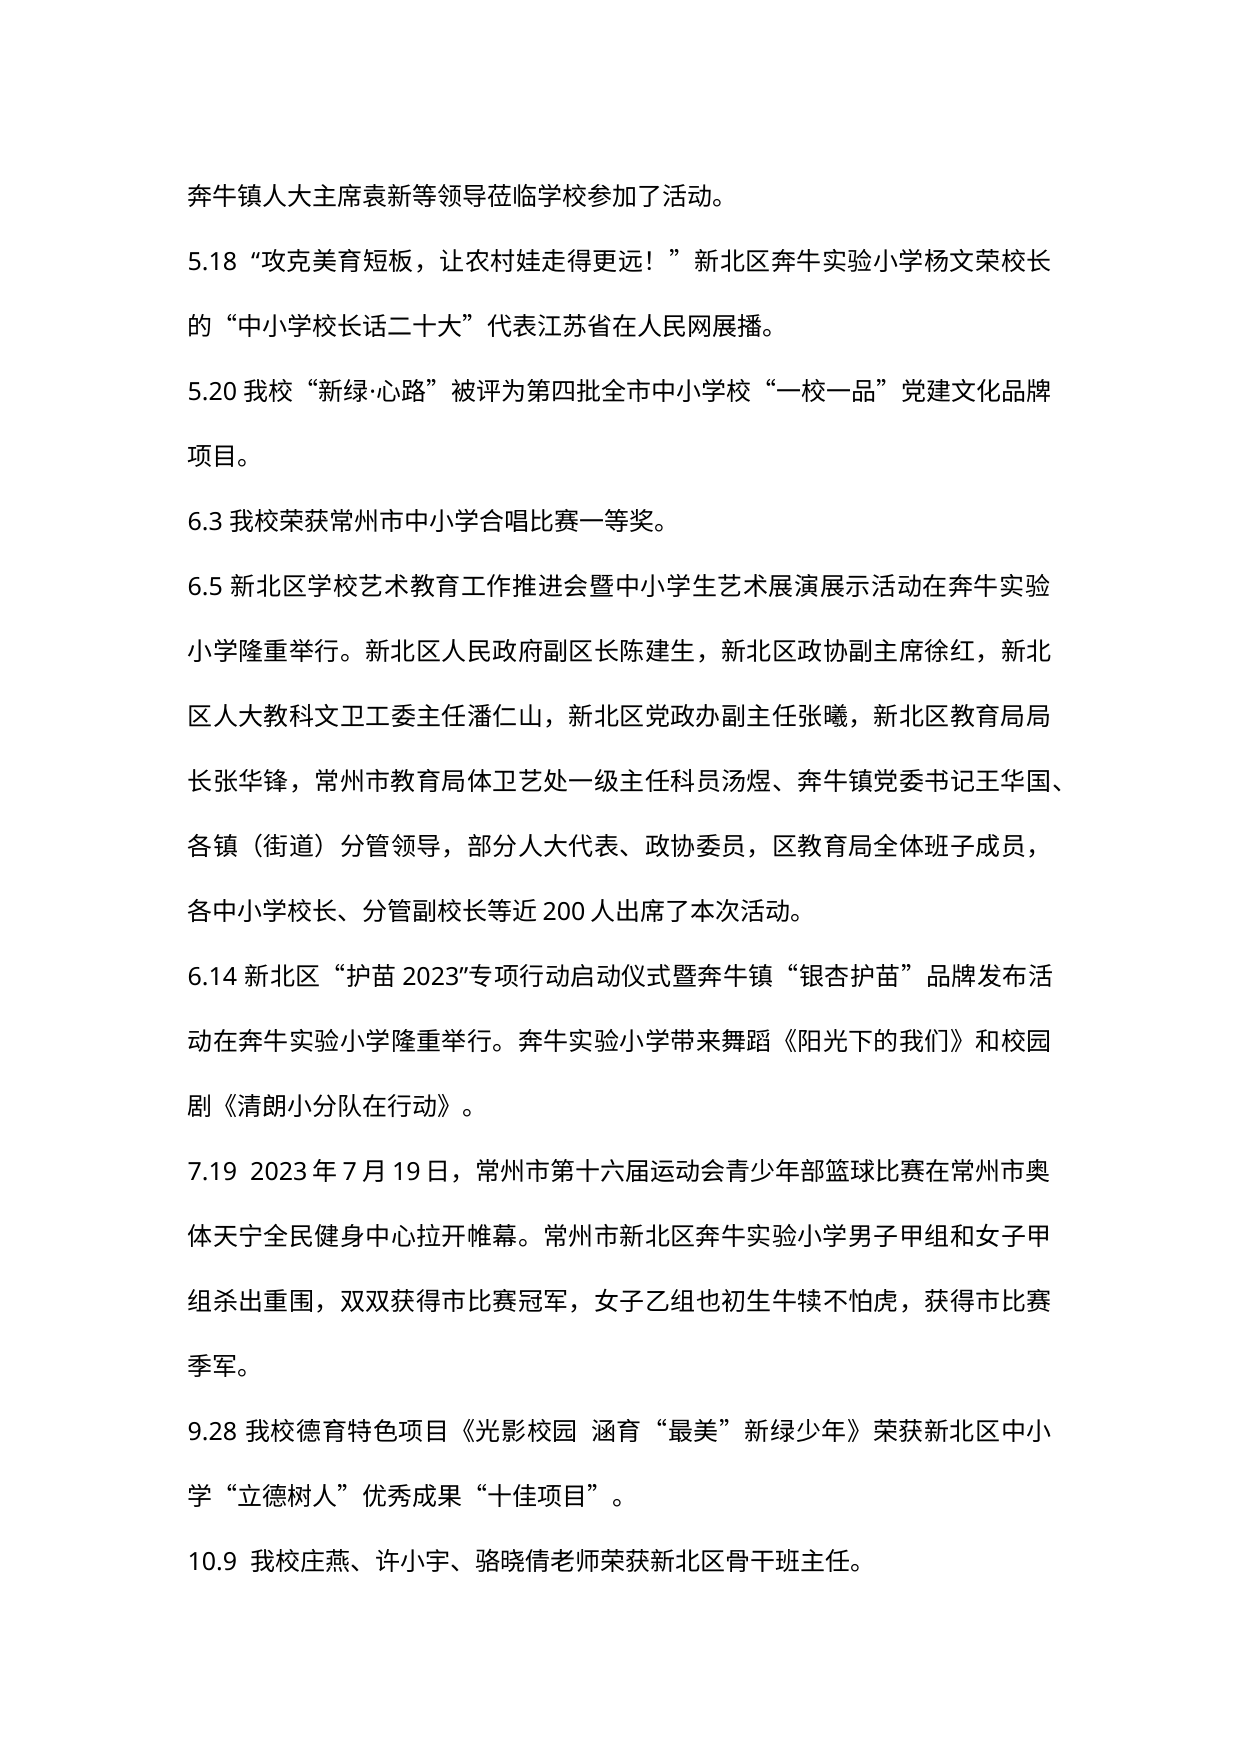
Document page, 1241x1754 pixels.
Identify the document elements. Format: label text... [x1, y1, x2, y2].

list 10.9 我校庄燕、许小宇、骆晓倩老师荣获新北区骨干班主任。 [187, 1527, 1053, 1592]
list 9.28 我校德育特色项目《光影校园 涵育“最美”新绿少年》荣获新北区中小学“立德树人”优秀成果“十佳项目”。 [187, 1397, 1053, 1527]
list 5.20 我校“新绿·心路”被评为第四批全市中小学校“一校一品”党建文化品牌项目。 [187, 357, 1053, 487]
list 5.18 “攻克美育短板，让农村娃走得更远！”新北区奔牛实验小学杨文荣校长的“中小学校长话二十大”代表江苏省在人民网展播。 [187, 227, 1053, 357]
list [187, 162, 1053, 227]
list 7.19 2023年7月19日，常州市第十六届运动会青少年部篮球比赛在常州市奥体天宁全民健身中心拉开帷幕。常州市新北区奔牛实验小学男子甲组和女子甲组杀出重围，双双获得市比赛冠军，女子乙组也初生牛犊不怕虎，获得市比赛季军。 [187, 1137, 1053, 1397]
list 6.3 我校荣获常州市中小学合唱比赛一等奖。 [187, 487, 1053, 552]
list 6.14 新北区“护苗2023”专项行动启动仪式暨奔牛镇“银杏护苗”品牌发布活动在奔牛实验小学隆重举行。奔牛实验小学带来舞蹈《阳光下的我们》和校园剧《清朗小分队在行动》。 [187, 942, 1053, 1137]
list 6.5 新北区学校艺术教育工作推进会暨中小学生艺术展演展示活动在奔牛实验小学隆重举行。新北区人民政府副区长陈建生，新北区政协副主席徐红，新北区人大教科文卫工委主任潘仁山，新北区党政办副主任张曦，新北区教育局局长张华锋，常州市教育局体卫艺处一级主任科员汤煜、奔牛镇党委书记王华国、各镇（街道）分管领导，部分人大代表、政协委员，区教育局全体班子成员，各中小学校长、分管副校长等近200人出席了本次活动。 [187, 552, 1053, 942]
